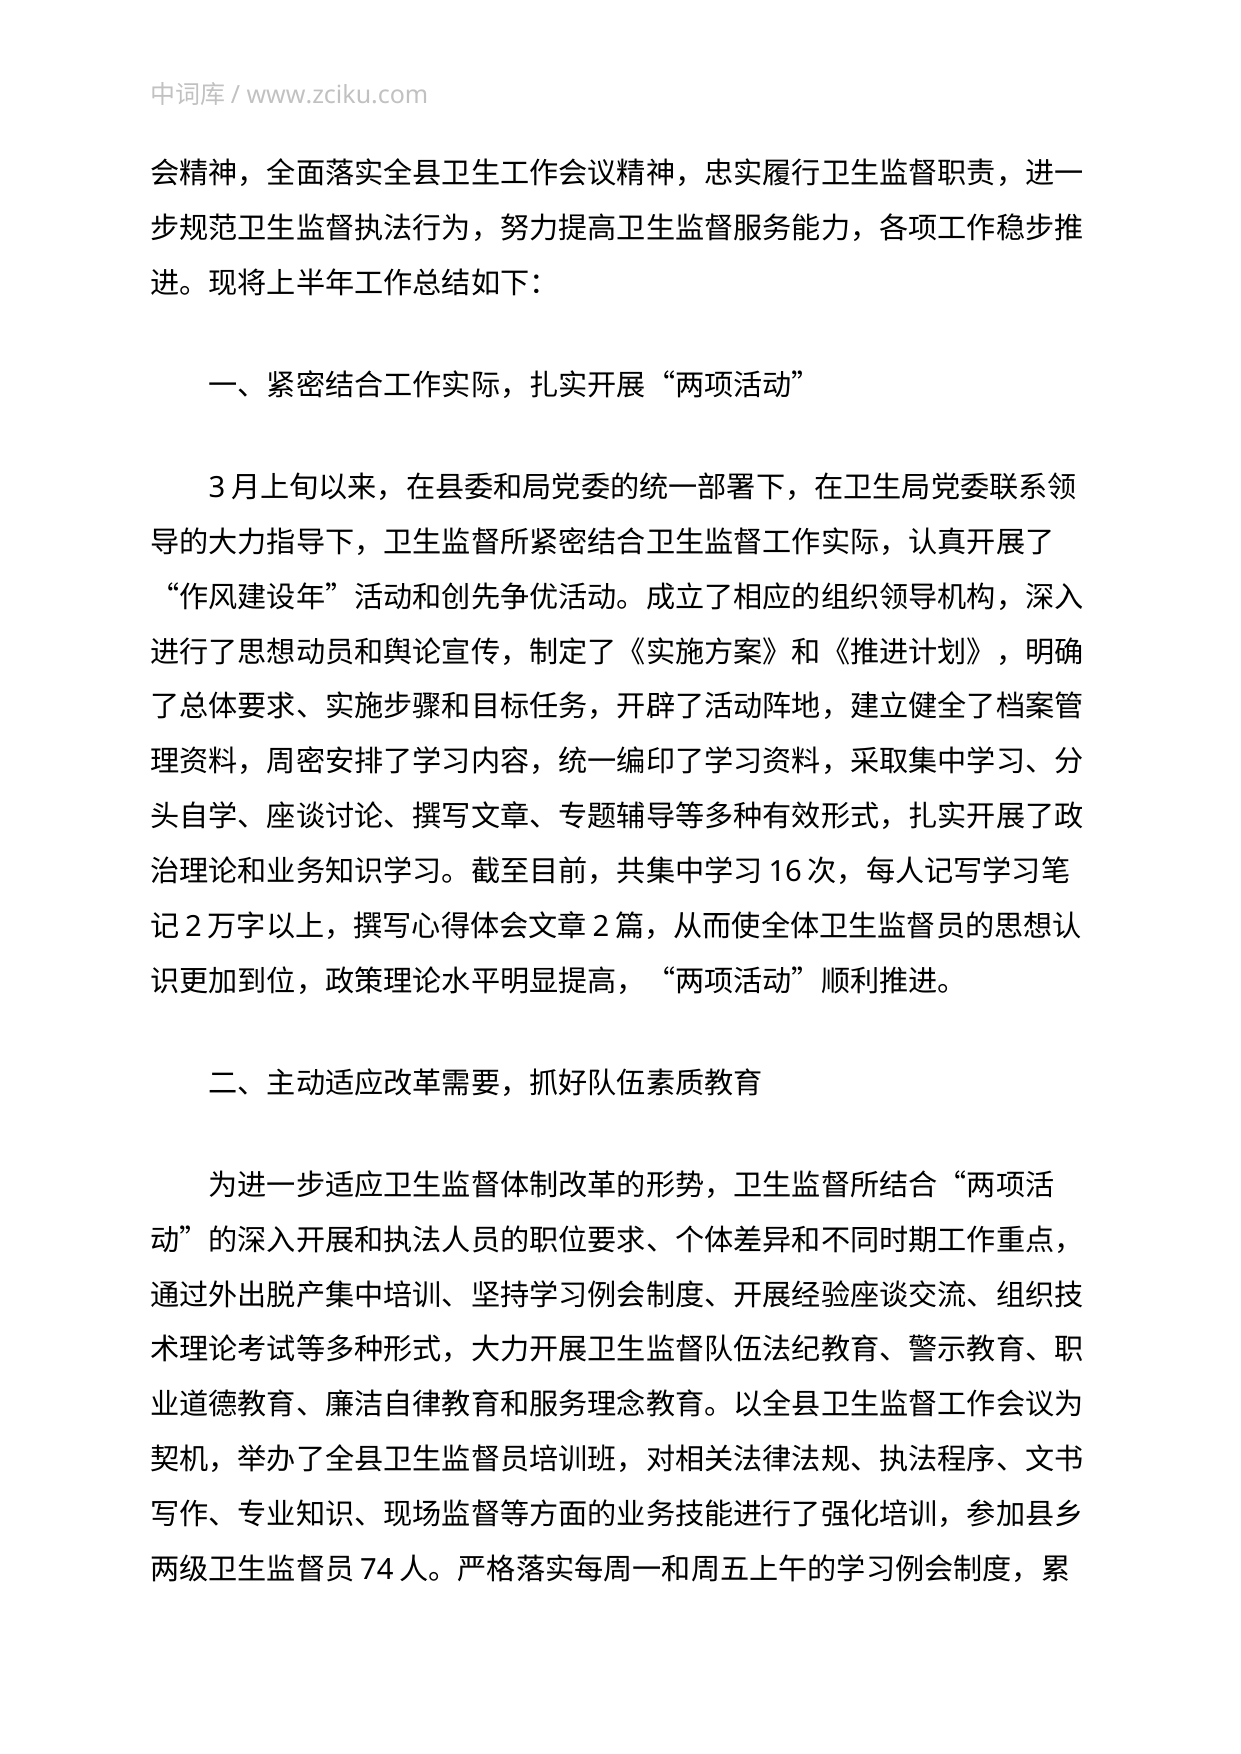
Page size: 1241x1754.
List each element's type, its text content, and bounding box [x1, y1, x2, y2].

text 一、紧密结合工作实际，扎实开展“两项活动” [150, 362, 1090, 404]
text 二、主动适应改革需要，抓好队伍素质教育 [150, 1059, 1090, 1102]
text 3月上旬以来，在县委和局党委的统一部署下，在卫生局党委联系领导的大力指导下，卫生监督所紧密结合卫生监督工作实际，认真开展了“作风建设年”活动和创先争优活动。成立了相应的组织领导机构，深入进行了思想动员和舆论宣传，制定了《实施方案》和《推进计划》，明确了总体要求、实施步骤和目标任务，开辟了活动阵地，建立健全了档案管理资料，周密安排了学习内容，统一编印了学习资料，采取集中学习、分头自学、座谈讨论、撰写文章、专题辅导等多种有效形式，扎实开展了政治理论和业务知识学习。截至目前，共集中学习16次，每人记写学习笔记2万字以上，撰写心得体会文章2篇，从而使全体卫生监督员的思想认识更加到位，政策理论水平明显提高，“两项活动”顺利推进。 [150, 463, 1090, 1000]
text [150, 1161, 1090, 1588]
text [150, 150, 1090, 302]
